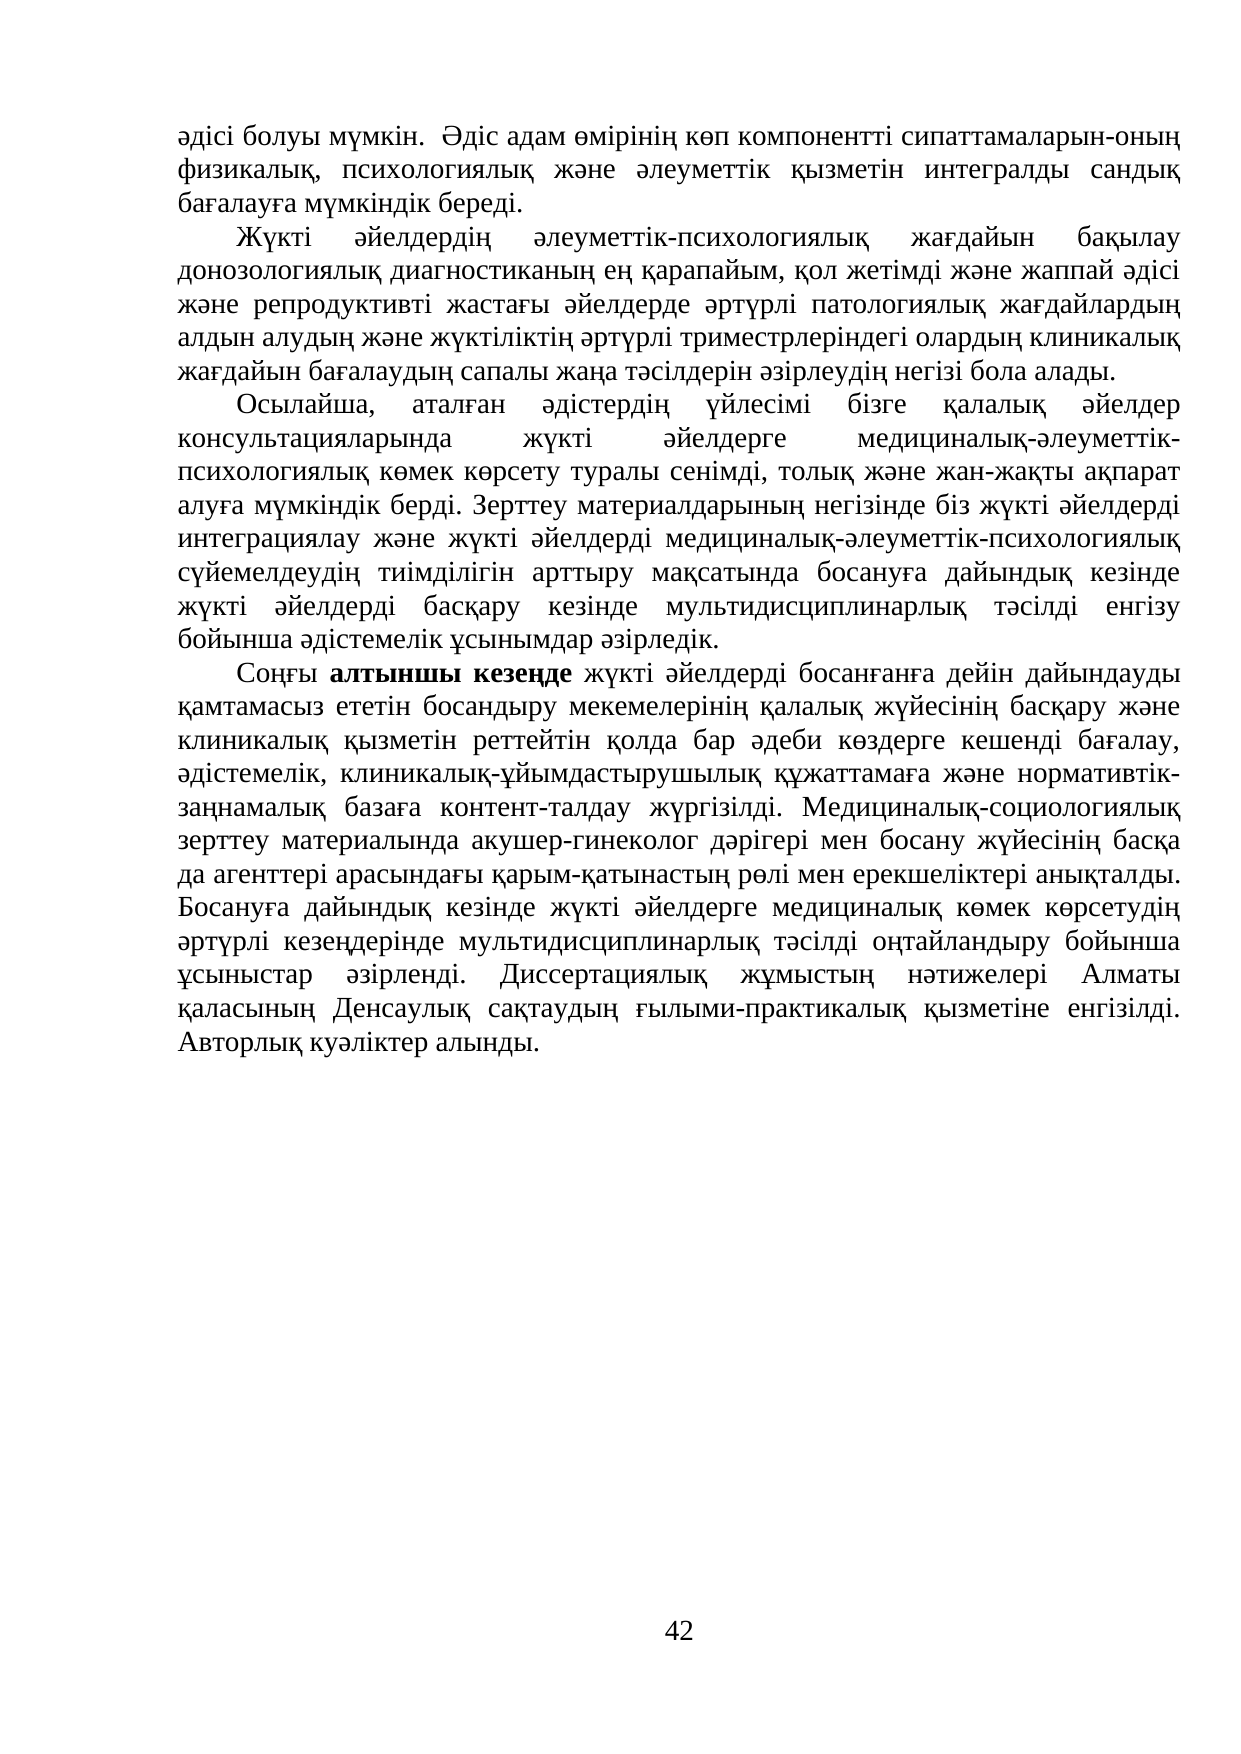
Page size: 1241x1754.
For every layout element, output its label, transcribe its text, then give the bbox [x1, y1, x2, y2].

text Осылайша, аталған әдістердің үйлесімі бізге қалалық әйелдер консультацияларында жүкті әйелдерге медициналық-әлеуметтік-психологиялық көмек көрсету туралы сенімді, толық және жан-жақты ақпарат алуға мүмкіндік берді. Зерттеу материалдарының негізінде біз жүкті әйелдерді интеграциялау және жүкті әйелдерді медициналық-әлеуметтік-психологиялық сүйемелдеудің тиімділігін арттыру мақсатында босануға дайындық кезінде жүкті әйелдерді басқару кезінде мультидисциплинарлық тәсілді енгізу бойынша әдістемелік ұсынымдар әзірледік. [177, 386, 1181, 655]
text Жүкті әйелдердің әлеуметтік-психологиялық жағдайын бақылау донозологиялық диагностиканың ең қарапайым, қол жетімді және жаппай әдісі және репродуктивті жастағы әйелдерде әртүрлі патологиялық жағдайлардың алдын алудың және жүктіліктің әртүрлі триместрлеріндегі олардың клиникалық жағдайын бағалаудың сапалы жаңа тәсілдерін әзірлеудің негізі бола алады. [177, 219, 1181, 386]
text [177, 118, 1181, 219]
text Соңғы алтыншы кезеңде жүкті әйелдерді босанғанға дейін дайындауды қамтамасыз ететін босандыру мекемелерінің қалалық жүйесінің басқару және клиникалық қызметін реттейтін қолда бар әдеби көздерге кешенді бағалау, әдістемелік, клиникалық-ұйымдастырушылық құжаттамаға және нормативтік-заңнамалық базаға контент-талдау жүргізілді. Медициналық-социологиялық зерттеу материалында акушер-гинеколог дәрігері мен босану жүйесінің басқа да агенттері арасындағы қарым-қатынастың рөлі мен ерекшеліктері анықталды. Босануға дайындық кезінде жүкті әйелдерге медициналық көмек көрсетудің әртүрлі кезеңдерінде мультидисциплинарлық тәсілді оңтайландыру бойынша ұсыныстар әзірленді. Диссертациялық жұмыстың нәтижелері Алматы қаласының Денсаулық сақтаудың ғылыми-практикалық қызметіне енгізілді. Авторлық куәліктер алынды. [177, 655, 1181, 1057]
